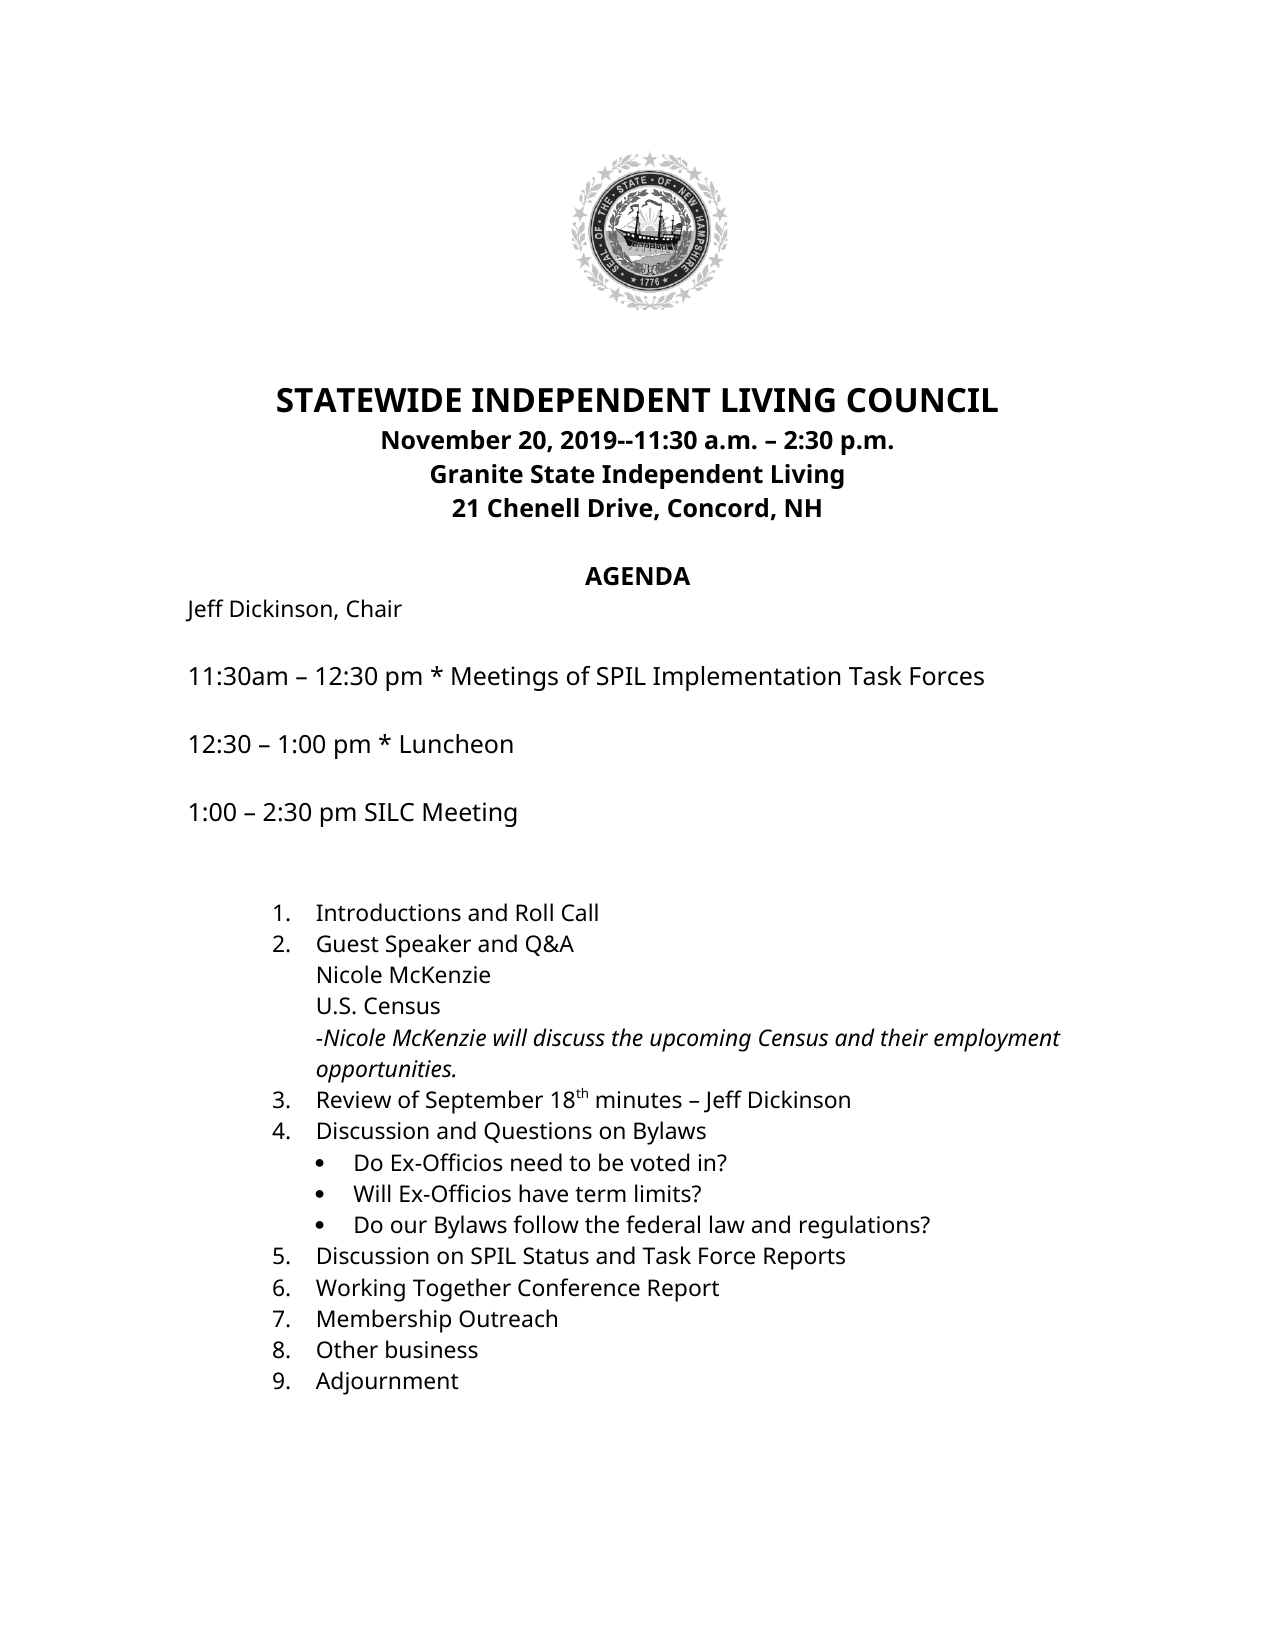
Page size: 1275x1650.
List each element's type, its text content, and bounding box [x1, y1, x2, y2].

text -Nicole McKenzie will discuss the upcoming Census and their employment opportunities. [316, 1022, 1087, 1084]
text U.S. Census [316, 990, 1087, 1022]
text Nicole McKenzie [316, 959, 1087, 990]
text November 20, 2019--11:30 a.m. – 2:30 p.m. [187, 422, 1087, 457]
list Review of September 18th minutes – Jeff Dickinson [272, 1084, 1087, 1115]
text Granite State Independent Living [187, 457, 1087, 491]
text 21 Chenell Drive, Concord, NH [187, 491, 1087, 525]
list Do our Bylaws follow the federal law and regulations? [316, 1209, 1087, 1240]
text AGENDA [187, 559, 1087, 593]
list Discussion and Questions on Bylaws [272, 1115, 1087, 1147]
text 11:30am – 12:30 pm * Meetings of SPIL Implementation Task Forces [187, 658, 1087, 692]
list Adjournment [272, 1365, 1087, 1397]
list Working Together Conference Report [272, 1272, 1087, 1303]
text 1:00 – 2:30 pm SILC Meeting [187, 794, 1087, 828]
list Do Ex-Officios need to be voted in? [316, 1147, 1087, 1178]
list Other business [272, 1334, 1087, 1365]
list Membership Outreach [272, 1303, 1087, 1334]
list Introductions and Roll Call [272, 897, 1087, 928]
text Jeff Dickinson, Chair [187, 593, 1087, 624]
text STATEWIDE INDEPENDENT LIVING COUNCIL [187, 377, 1087, 422]
list Will Ex-Officios have term limits? [316, 1178, 1087, 1209]
list Discussion on SPIL Status and Task Force Reports [272, 1240, 1087, 1272]
text 12:30 – 1:00 pm * Luncheon [187, 726, 1087, 760]
list Guest Speaker and Q&A [272, 928, 1087, 959]
